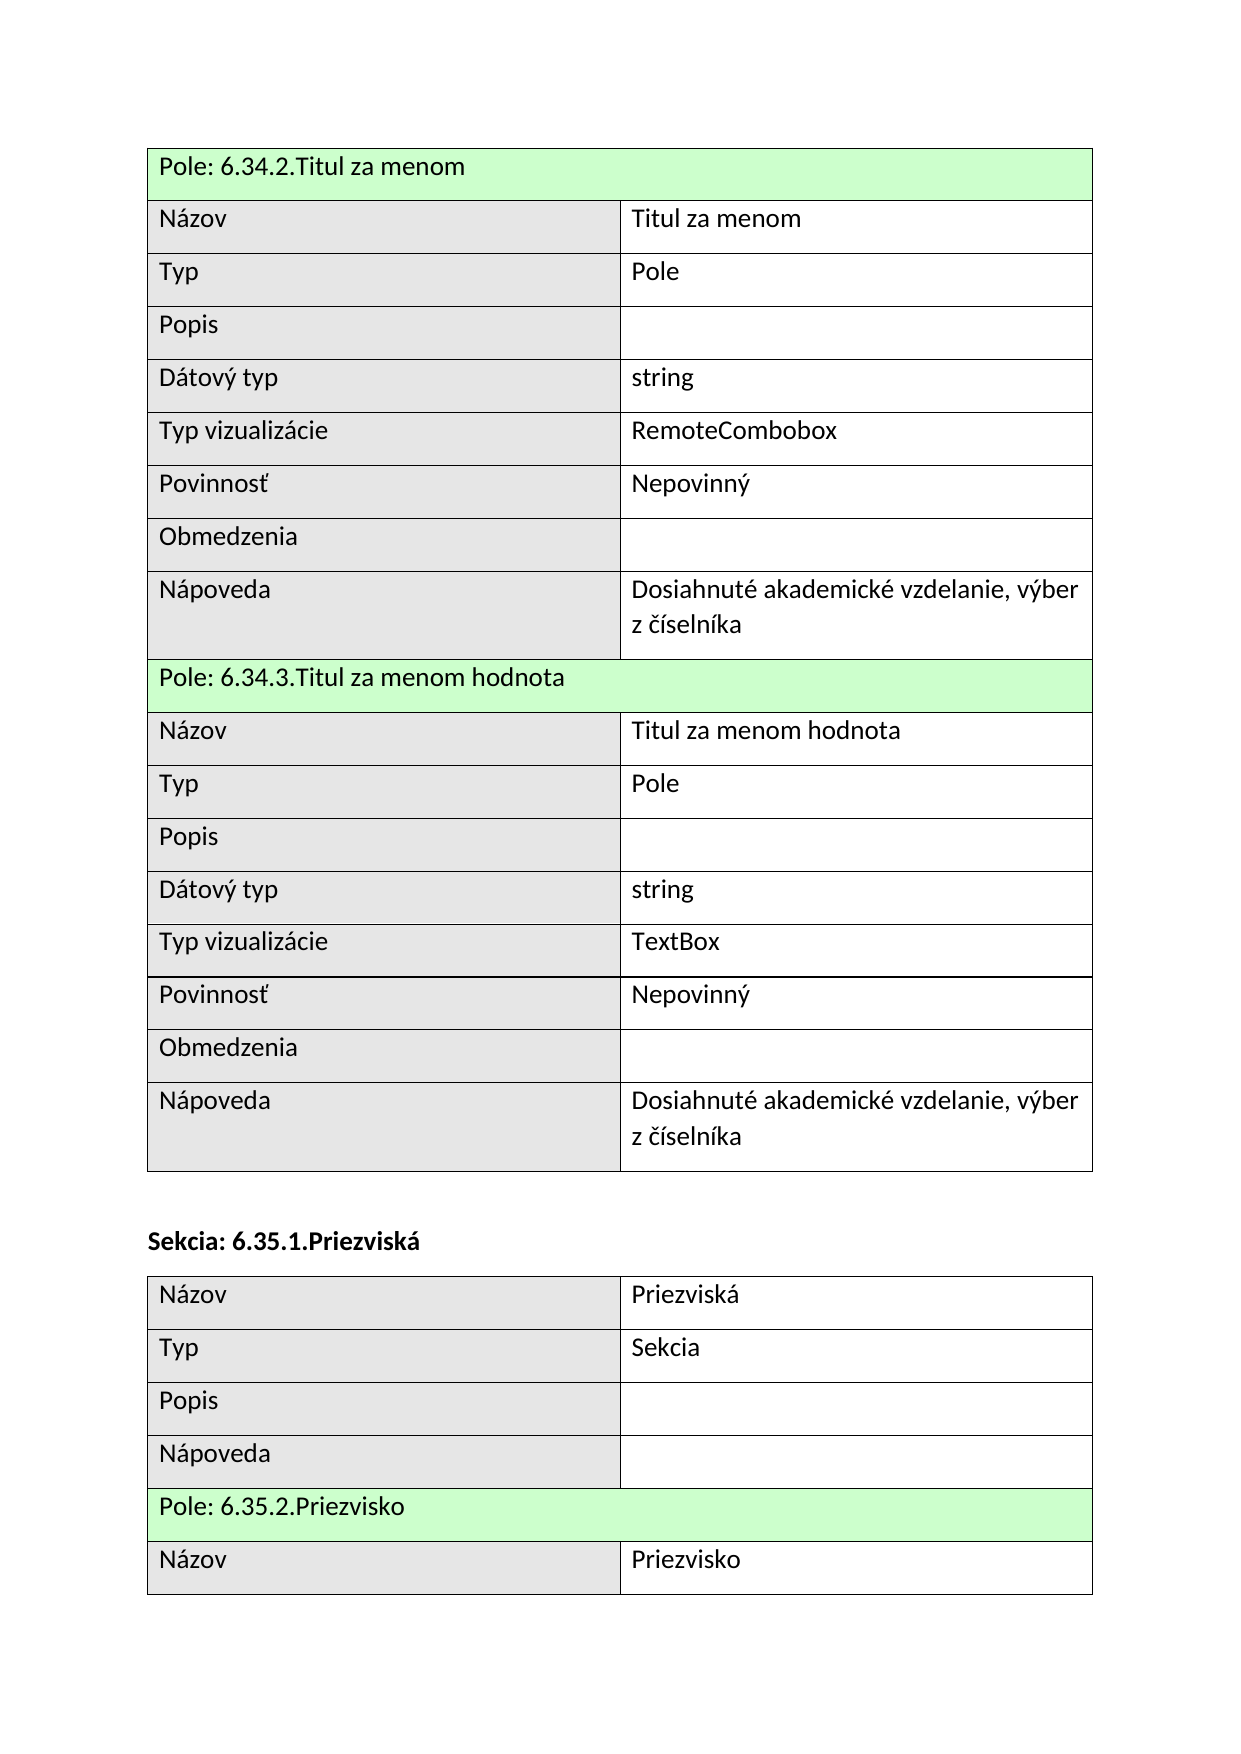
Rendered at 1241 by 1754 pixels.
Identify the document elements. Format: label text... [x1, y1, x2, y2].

table_cell Názov [148, 713, 620, 765]
table_cell Titul za menom hodnota [621, 713, 1092, 765]
table_cell RemoteCombobox [621, 413, 1092, 465]
table_cell Pole [621, 254, 1092, 306]
table_cell Dátový typ [148, 872, 620, 923]
table_cell Pole: 6.35.2.Priezvisko [148, 1489, 1092, 1541]
table_cell Sekcia [621, 1330, 1092, 1382]
table_cell Popis [148, 819, 620, 871]
table_cell Dátový typ [148, 360, 620, 412]
table_cell [621, 307, 1092, 359]
table_cell Popis [148, 307, 620, 359]
table_cell Názov [148, 201, 620, 253]
table_cell Nepovinný [621, 978, 1092, 1029]
table_cell Priezvisko [621, 1542, 1092, 1594]
table_cell Nápoveda [148, 1436, 620, 1488]
table_cell Obmedzenia [148, 1030, 620, 1082]
table_cell Dosiahnuté akademické vzdelanie, výber z číselníka [621, 572, 1092, 659]
table_cell Typ vizualizácie [148, 413, 620, 465]
table_cell string [621, 872, 1092, 923]
table_cell Typ vizualizácie [148, 925, 620, 976]
table_cell Typ [148, 1330, 620, 1382]
text Sekcia: 6.35.1.Priezviská [148, 1224, 1093, 1257]
table_cell Nápoveda [148, 572, 620, 659]
table_cell [621, 1383, 1092, 1435]
table_cell Nápoveda [148, 1083, 620, 1171]
table_cell Typ [148, 766, 620, 818]
table_cell TextBox [621, 925, 1092, 976]
table_cell Typ [148, 254, 620, 306]
table_header Priezviská [621, 1277, 1092, 1329]
table_cell Titul za menom [621, 201, 1092, 253]
table_cell Povinnosť [148, 978, 620, 1029]
table_cell string [621, 360, 1092, 412]
table_cell [621, 1436, 1092, 1488]
table_cell Pole [621, 766, 1092, 818]
table_cell Nepovinný [621, 466, 1092, 518]
table_cell Dosiahnuté akademické vzdelanie, výber z číselníka [621, 1083, 1092, 1171]
table_cell Pole: 6.34.3.Titul za menom hodnota [148, 660, 1092, 712]
table_cell Názov [148, 1542, 620, 1594]
table_cell Pole: 6.34.2.Titul za menom [148, 149, 1092, 200]
table_cell [621, 519, 1092, 571]
table_cell Obmedzenia [148, 519, 620, 571]
table_cell Povinnosť [148, 466, 620, 518]
table_header Názov [148, 1277, 620, 1329]
table_cell [621, 1030, 1092, 1082]
table_cell Popis [148, 1383, 620, 1435]
table_cell [621, 819, 1092, 871]
